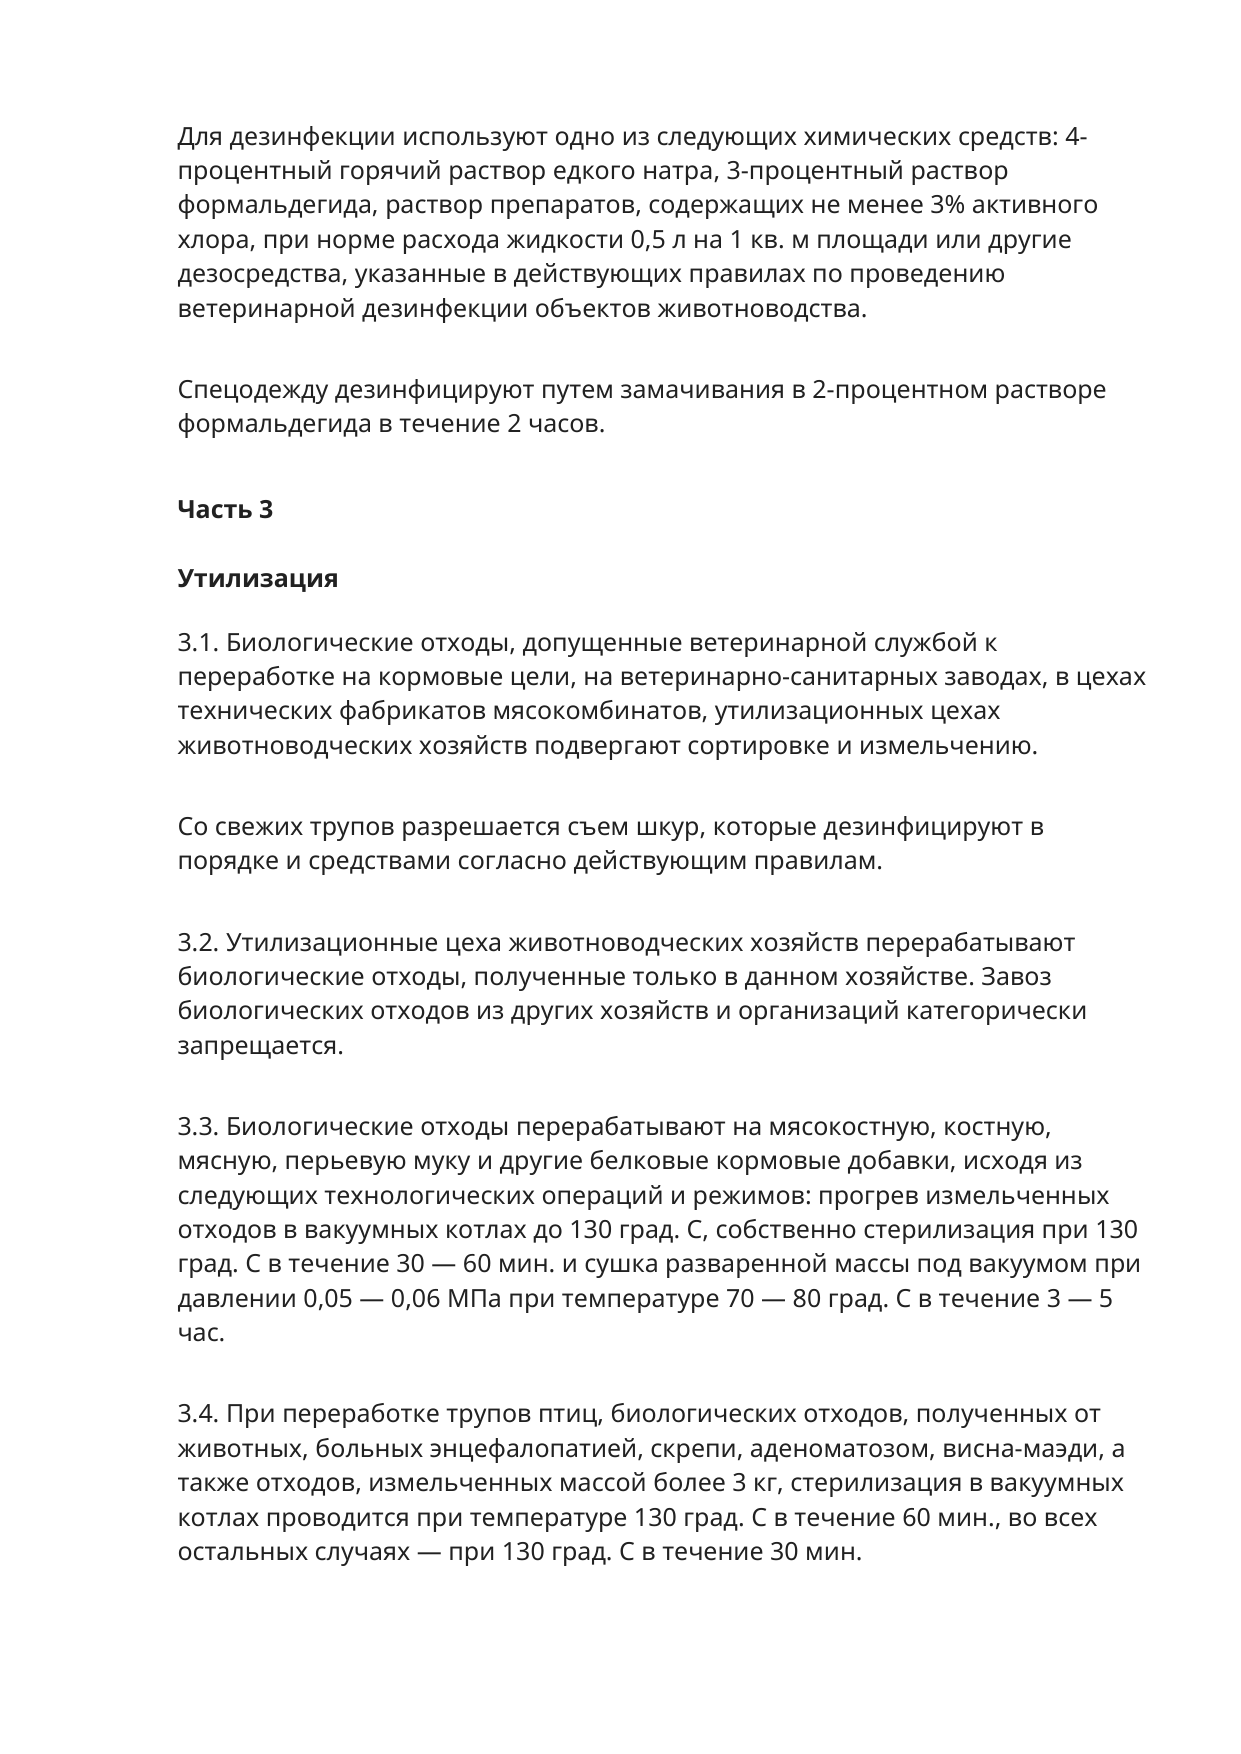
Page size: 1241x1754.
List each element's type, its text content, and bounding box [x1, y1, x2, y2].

text 3.3. Биологические отходы перерабатывают на мясокостную, костную, мясную, перьевую муку и другие белковые кормовые добавки, исходя из следующих технологических операций и режимов: прогрев измельченных отходов в вакуумных котлах до 130 град. C, собственно стерилизация при 130 град. C в течение 30 — 60 мин. и сушка разваренной массы под вакуумом при давлении 0,05 — 0,06 МПа при температуре 70 — 80 град. C в течение 3 — 5 час. [177, 1108, 1152, 1349]
text Утилизация [177, 555, 1152, 595]
text 3.2. Утилизационные цеха животноводческих хозяйств перерабатывают биологические отходы, полученные только в данном хозяйстве. Завоз биологических отходов из других хозяйств и организаций категорически запрещается. [177, 924, 1152, 1061]
text 3.1. Биологические отходы, допущенные ветеринарной службой к переработке на кормовые цели, на ветеринарно-санитарных заводах, в цехах технических фабрикатов мясокомбинатов, утилизационных цехах животноводческих хозяйств подвергают сортировке и измельчению. [177, 624, 1152, 761]
text Спецодежду дезинфицируют путем замачивания в 2-процентном растворе формальдегида в течение 2 часов. [177, 371, 1152, 440]
text Для дезинфекции используют одно из следующих химических средств: 4-процентный горячий раствор едкого натра, 3-процентный раствор формальдегида, раствор препаратов, содержащих не менее 3% активного хлора, при норме расхода жидкости 0,5 л на 1 кв. м площади или другие дезосредства, указанные в действующих правилах по проведению ветеринарной дезинфекции объектов животноводства. [177, 118, 1152, 324]
text 3.4. При переработке трупов птиц, биологических отходов, полученных от животных, больных энцефалопатией, скрепи, аденоматозом, висна-маэди, а также отходов, измельченных массой более 3 кг, стерилизация в вакуумных котлах проводится при температуре 130 град. C в течение 60 мин., во всех остальных случаях — при 130 град. C в течение 30 мин. [177, 1396, 1152, 1568]
text Часть 3 [177, 487, 1152, 526]
text Со свежих трупов разрешается съем шкур, которые дезинфицируют в порядке и средствами согласно действующим правилам. [177, 808, 1152, 877]
